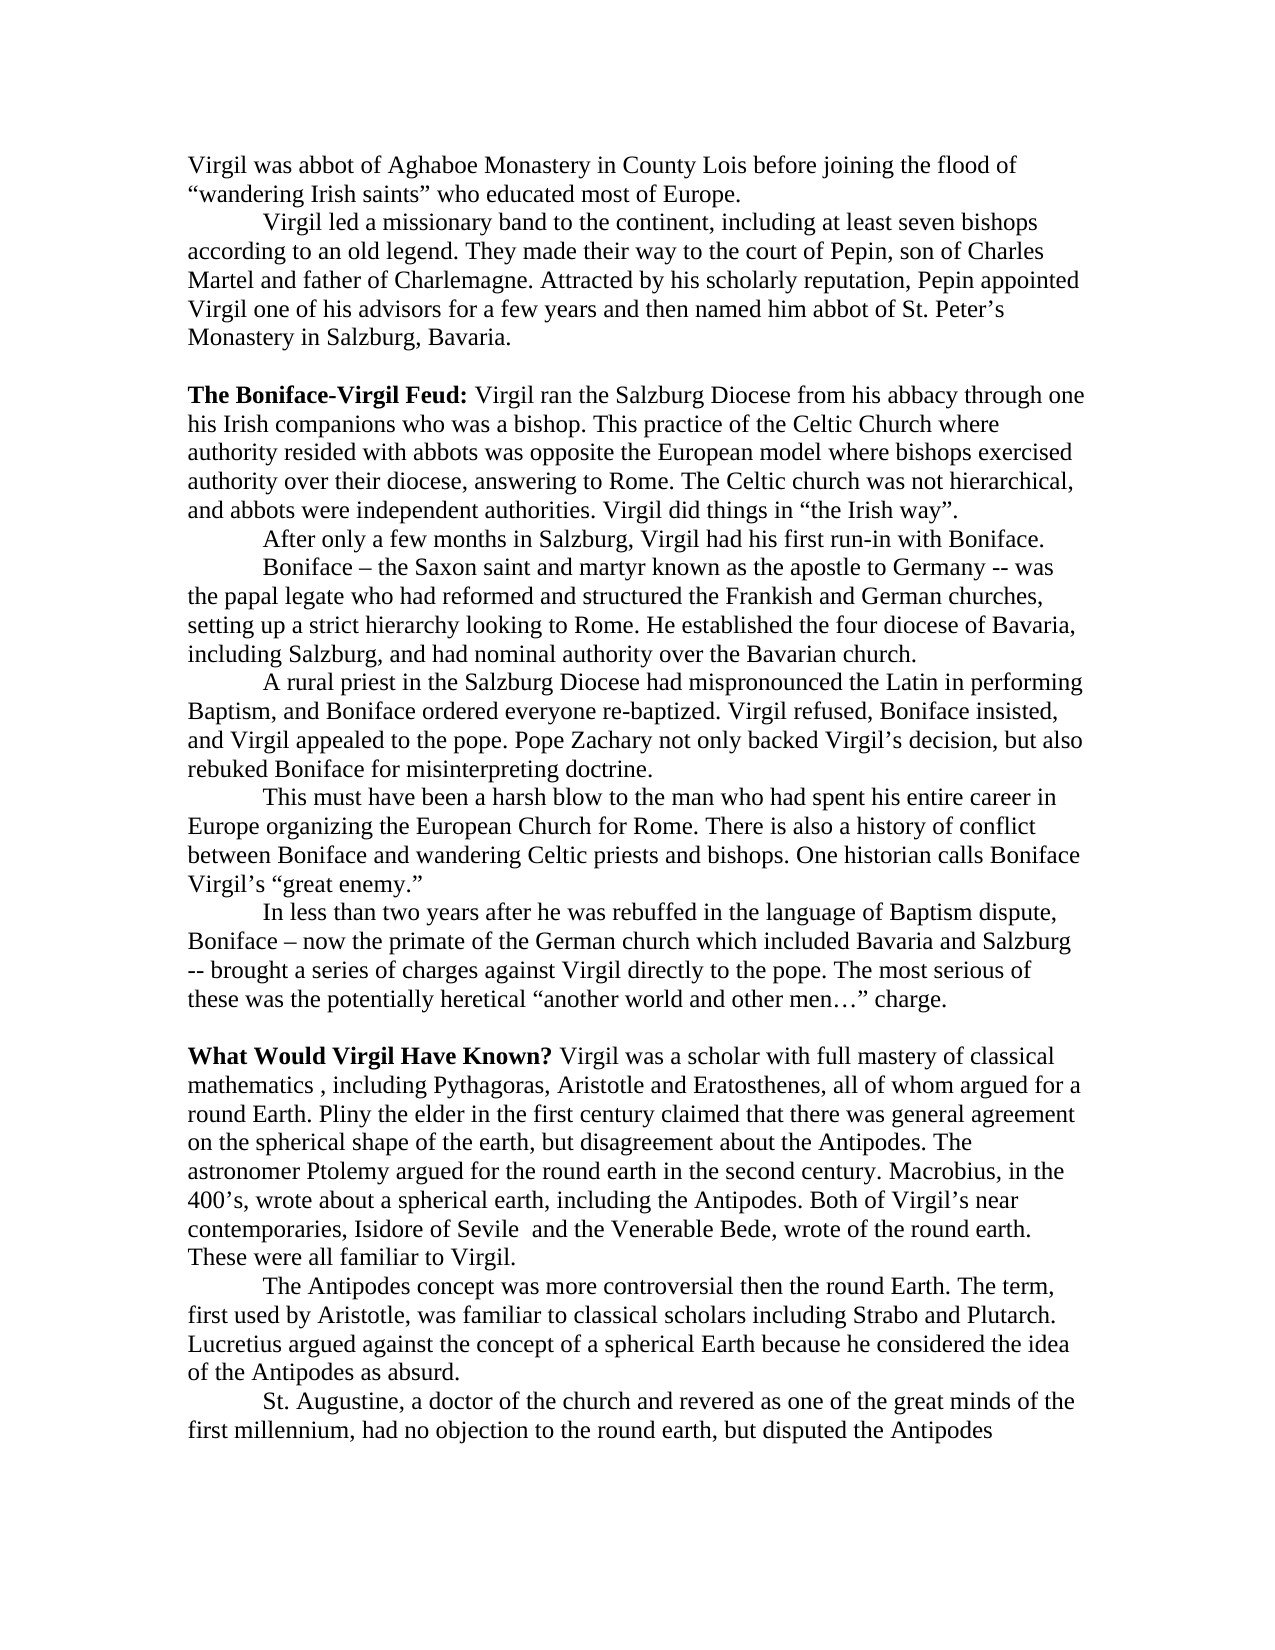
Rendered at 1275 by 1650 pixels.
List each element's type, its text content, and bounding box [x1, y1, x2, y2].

text St. Augustine, a doctor of the church and revered as one of the great minds of the first millennium, had no objection to the round earth, but disputed the Antipodes [187, 1386, 1087, 1444]
text In less than two years after he was rebuffed in the language of Baptism dispute, Boniface – now the primate of the German church which included Bavaria and Salzburg -- brought a series of charges against Virgil directly to the pope. The most serious of these was the potentially heretical “another world and other men…” charge. [187, 897, 1087, 1012]
text Virgil led a missionary band to the continent, including at least seven bishops according to an old legend. They made their way to the court of Pepin, son of Charles Martel and father of Charlemagne. Attracted by his scholarly reputation, Pepin appointed Virgil one of his advisors for a few years and then named him abbot of St. Peter’s Monastery in Salzburg, Bavaria. [187, 207, 1087, 351]
text The Antipodes concept was more controversial then the round Earth. The term, first used by Aristotle, was familiar to classical scholars including Strabo and Plutarch. Lucretius argued against the concept of a spherical Earth because he considered the idea of the Antipodes as absurd. [187, 1271, 1087, 1386]
text What Would Virgil Have Known? Virgil was a scholar with full mastery of classical mathematics , including Pythagoras, Aristotle and Eratosthenes, all of whom argued for a round Earth. Pliny the elder in the first century claimed that there was general agreement on the spherical shape of the earth, but disagreement about the Antipodes. The astronomer Ptolemy argued for the round earth in the second century. Macrobius, in the 400’s, wrote about a spherical earth, including the Antipodes. Both of Virgil’s near contemporaries, Isidore of Sevile and the Venerable Bede, wrote of the round earth. These were all familiar to Virgil. [187, 1041, 1087, 1271]
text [187, 150, 1087, 207]
text This must have been a harsh blow to the man who had spent his entire career in Europe organizing the European Church for Rome. There is also a history of conflict between Boniface and wandering Celtic priests and bishops. One historian calls Boniface Virgil’s “great enemy.” [187, 782, 1087, 897]
text Boniface – the Saxon saint and martyr known as the apostle to Germany -- was the papal legate who had reformed and structured the Frankish and German churches, setting up a strict hierarchy looking to Rome. He established the four diocese of Bavaria, including Salzburg, and had nominal authority over the Bavarian church. [187, 552, 1087, 667]
text A rural priest in the Salzburg Diocese had mispronounced the Latin in performing Baptism, and Boniface ordered everyone re-baptized. Virgil refused, Boniface insisted, and Virgil appealed to the pope. Pope Zachary not only backed Virgil’s decision, but also rebuked Boniface for misinterpreting doctrine. [187, 667, 1087, 782]
text The Boniface-Virgil Feud: Virgil ran the Salzburg Diocese from his abbacy through one his Irish companions who was a bishop. This practice of the Celtic Church where authority resided with abbots was opposite the European model where bishops exercised authority over their diocese, answering to Rome. The Celtic church was not hierarchical, and abbots were independent authorities. Virgil did things in “the Irish way”. [187, 380, 1087, 524]
text After only a few months in Salzburg, Virgil had his first run-in with Boniface. [187, 524, 1087, 552]
